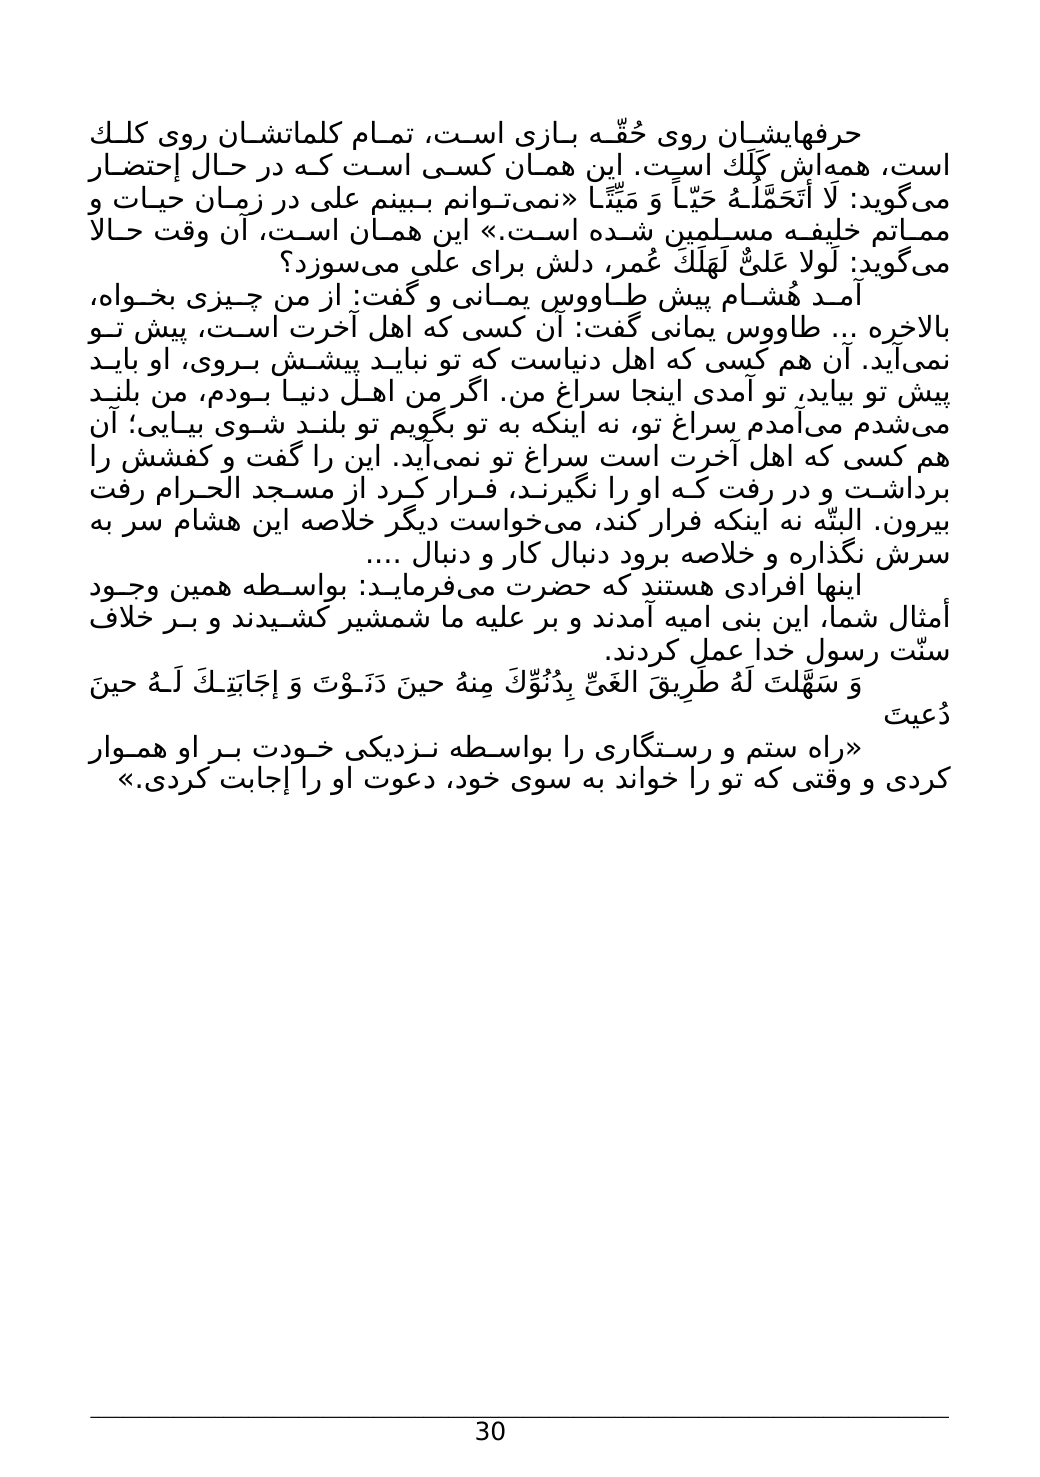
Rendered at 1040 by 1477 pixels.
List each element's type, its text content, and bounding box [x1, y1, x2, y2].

text اینها افرادی هستند كه حضرت می‌فرماید: بواسطه همین وجود أمثال شما، این بنی امیه آمدند و بر علیه ما شمشیر كشیدند و بر خلاف سنّت رسول خدا عمل كردند. [89, 570, 951, 667]
text «راه ستم و رستگاری را بواسطه نزدیكی خودت بر او هموار كردی و وقتی كه تو را خواند به سوی خود، دعوت او را إجابت كردی.» [89, 731, 951, 796]
text وَ سَهَّلتَ لَهُ طَرِيقَ الغَىِّ بِدُنُوِّكَ مِنهُ حينَ دَنَوْتَ وَ إجَابَتِكَ لَهُ حينَ دُعيتَ‌ [89, 667, 951, 731]
text حرفهایشان روی حُقّه بازی است، تمام كلماتشان روی كلك است، همه‌اش كَلَك است. این همان كسی است كه در حال إحتضار می‌گوید: لَا أتَحَمَّلُهُ حَيّاً وَ مَيِّتًا «نمی‌توانم ببینم علی در زمان حیات و مماتم خلیفه مسلمین شده است.» این همان است، آن وقت حالا می‌گوید: لَولا عَلىٌّ لَهَلَكَ عُمر، دلش برای علی می‌سوزد؟ [89, 118, 951, 279]
text آمد هُشام پیش طاووس یمانی و گفت: از من چیزی بخواه، بالاخره ... طاووس یمانی گفت: آن كسی كه اهل آخرت است، پیش تو نمی‌آید. آن هم كسی كه اهل دنیاست كه تو نباید پیشش بروی، او باید پیش تو بیاید، تو آمدی اینجا سراغ من. اگر من اهل دنیا بودم، من بلند می‌شدم می‌آمدم سراغ تو، نه اینكه به تو بگویم تو بلند شوی بیایی؛ آن هم كسی كه اهل آخرت است سراغ تو نمی‌آید. این را گفت و كفشش را برداشت و در رفت كه او را نگیرند، فرار كرد از مسجد الحرام رفت بیرون. البتّه نه اینكه فرار كند، می‌خواست دیگر خلاصه این هشام سر به سرش نگذاره و خلاصه برود دنبال كار و دنبال .... [89, 279, 951, 570]
